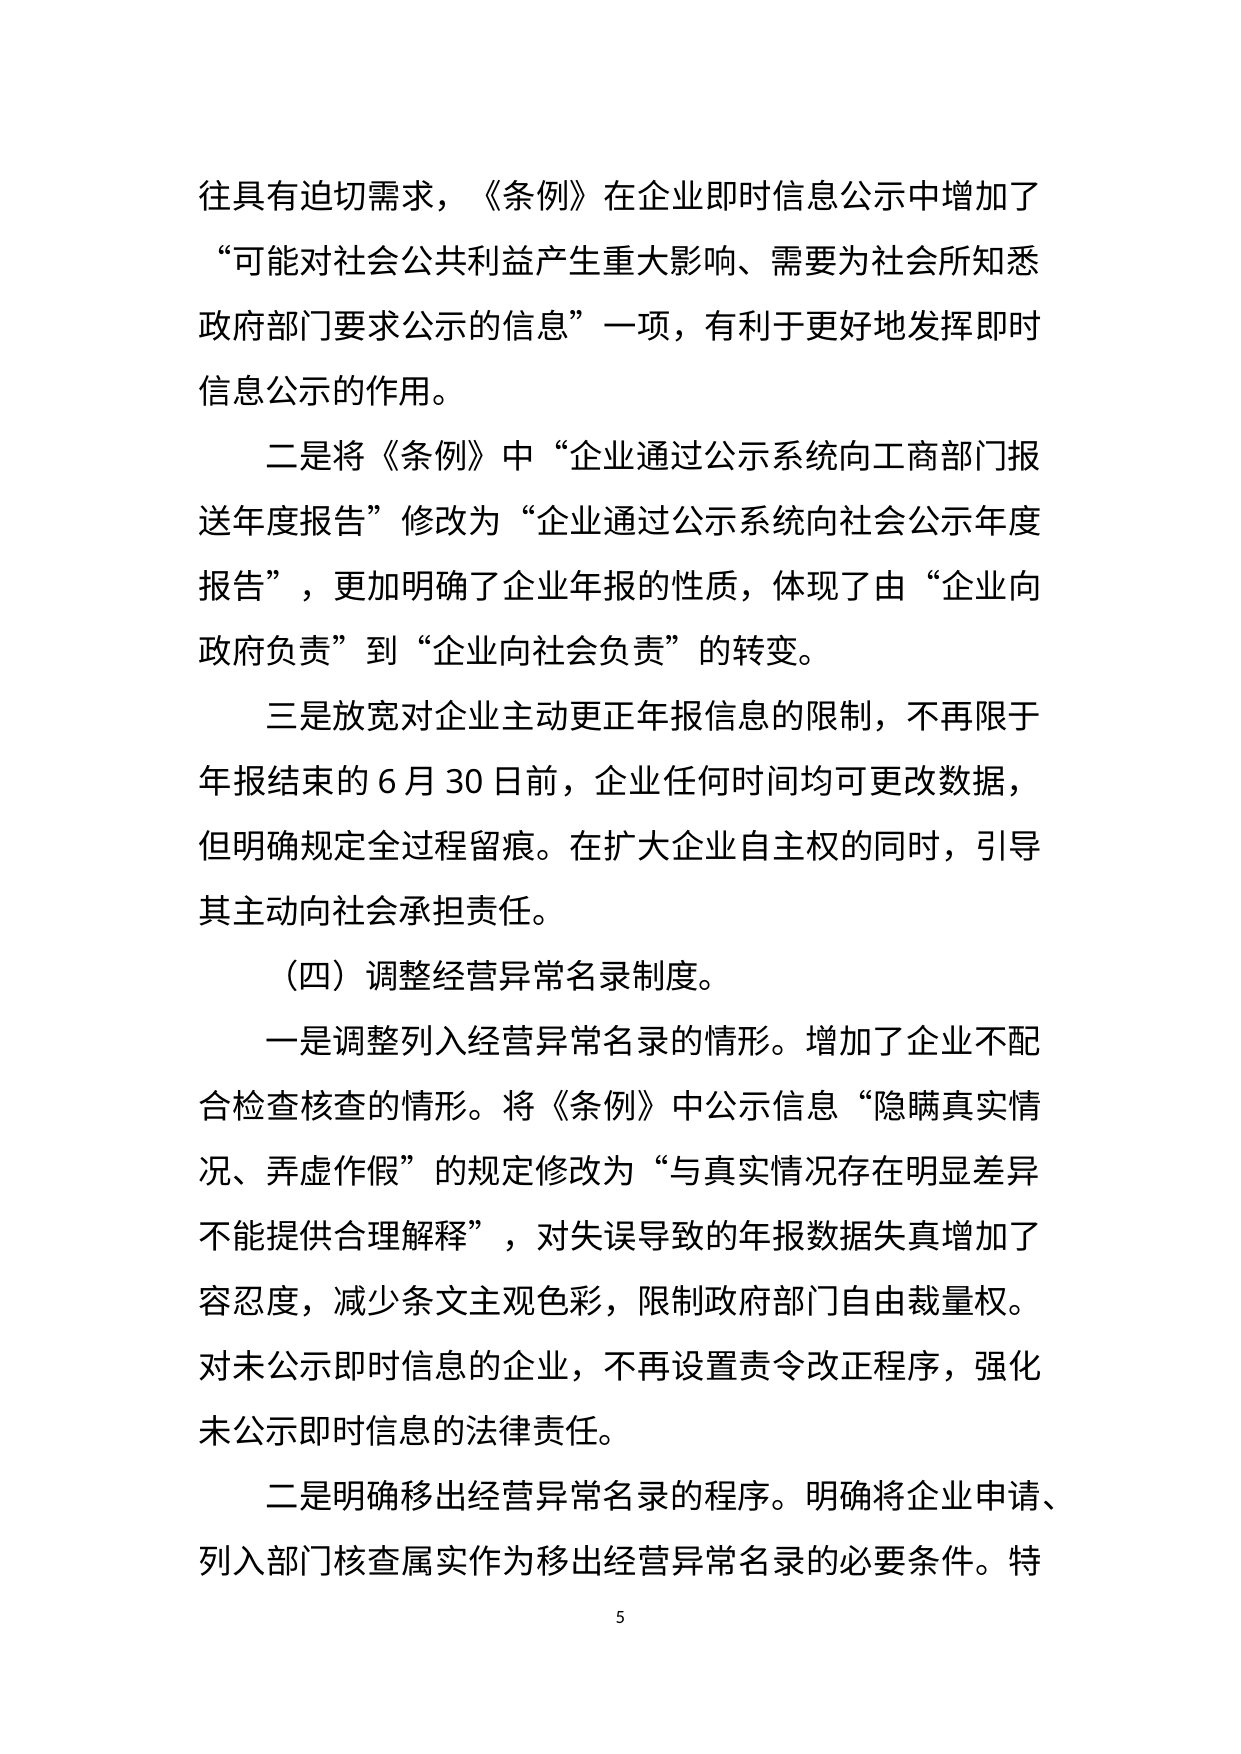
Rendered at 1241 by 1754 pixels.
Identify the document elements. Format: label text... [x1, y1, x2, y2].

text （四）调整经营异常名录制度。 [198, 942, 1042, 1007]
text 一是调整列入经营异常名录的情形。增加了企业不配合检查核查的情形。将《条例》中公示信息“隐瞒真实情况、弄虚作假”的规定修改为“与真实情况存在明显差异，不能提供合理解释”，对失误导致的年报数据失真增加了容忍度，减少条文主观色彩，限制政府部门自由裁量权。对未公示即时信息的企业，不再设置责令改正程序，强化未公示即时信息的法律责任。 [198, 1007, 1042, 1462]
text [198, 1462, 1042, 1592]
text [198, 162, 1042, 422]
text 三是放宽对企业主动更正年报信息的限制，不再限于年报结束的6月30日前，企业任何时间均可更改数据，但明确规定全过程留痕。在扩大企业自主权的同时，引导其主动向社会承担责任。 [198, 682, 1042, 942]
text 二是将《条例》中“企业通过公示系统向工商部门报送年度报告”修改为“企业通过公示系统向社会公示年度报告”，更加明确了企业年报的性质，体现了由“企业向政府负责”到“企业向社会负责”的转变。 [198, 422, 1042, 682]
